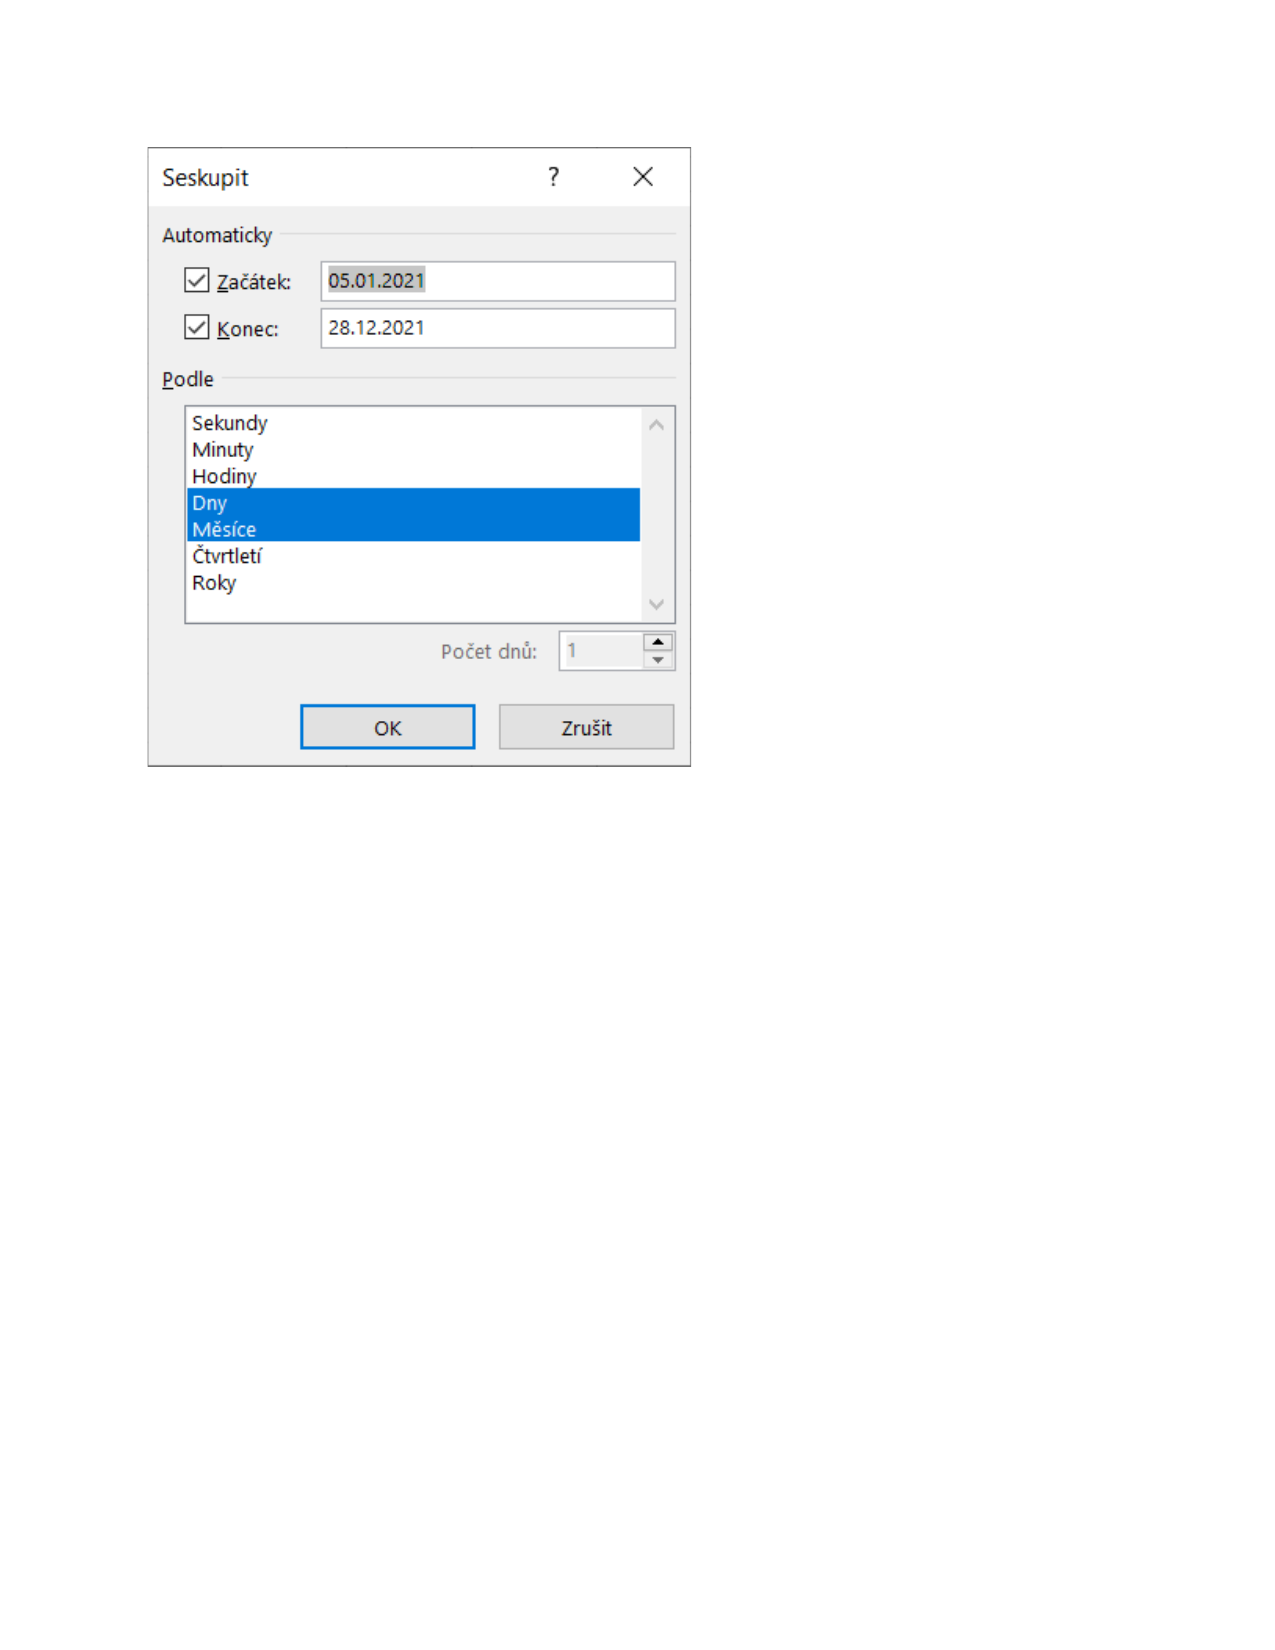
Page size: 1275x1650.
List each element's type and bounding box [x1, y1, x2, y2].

picture [147, 147, 692, 767]
